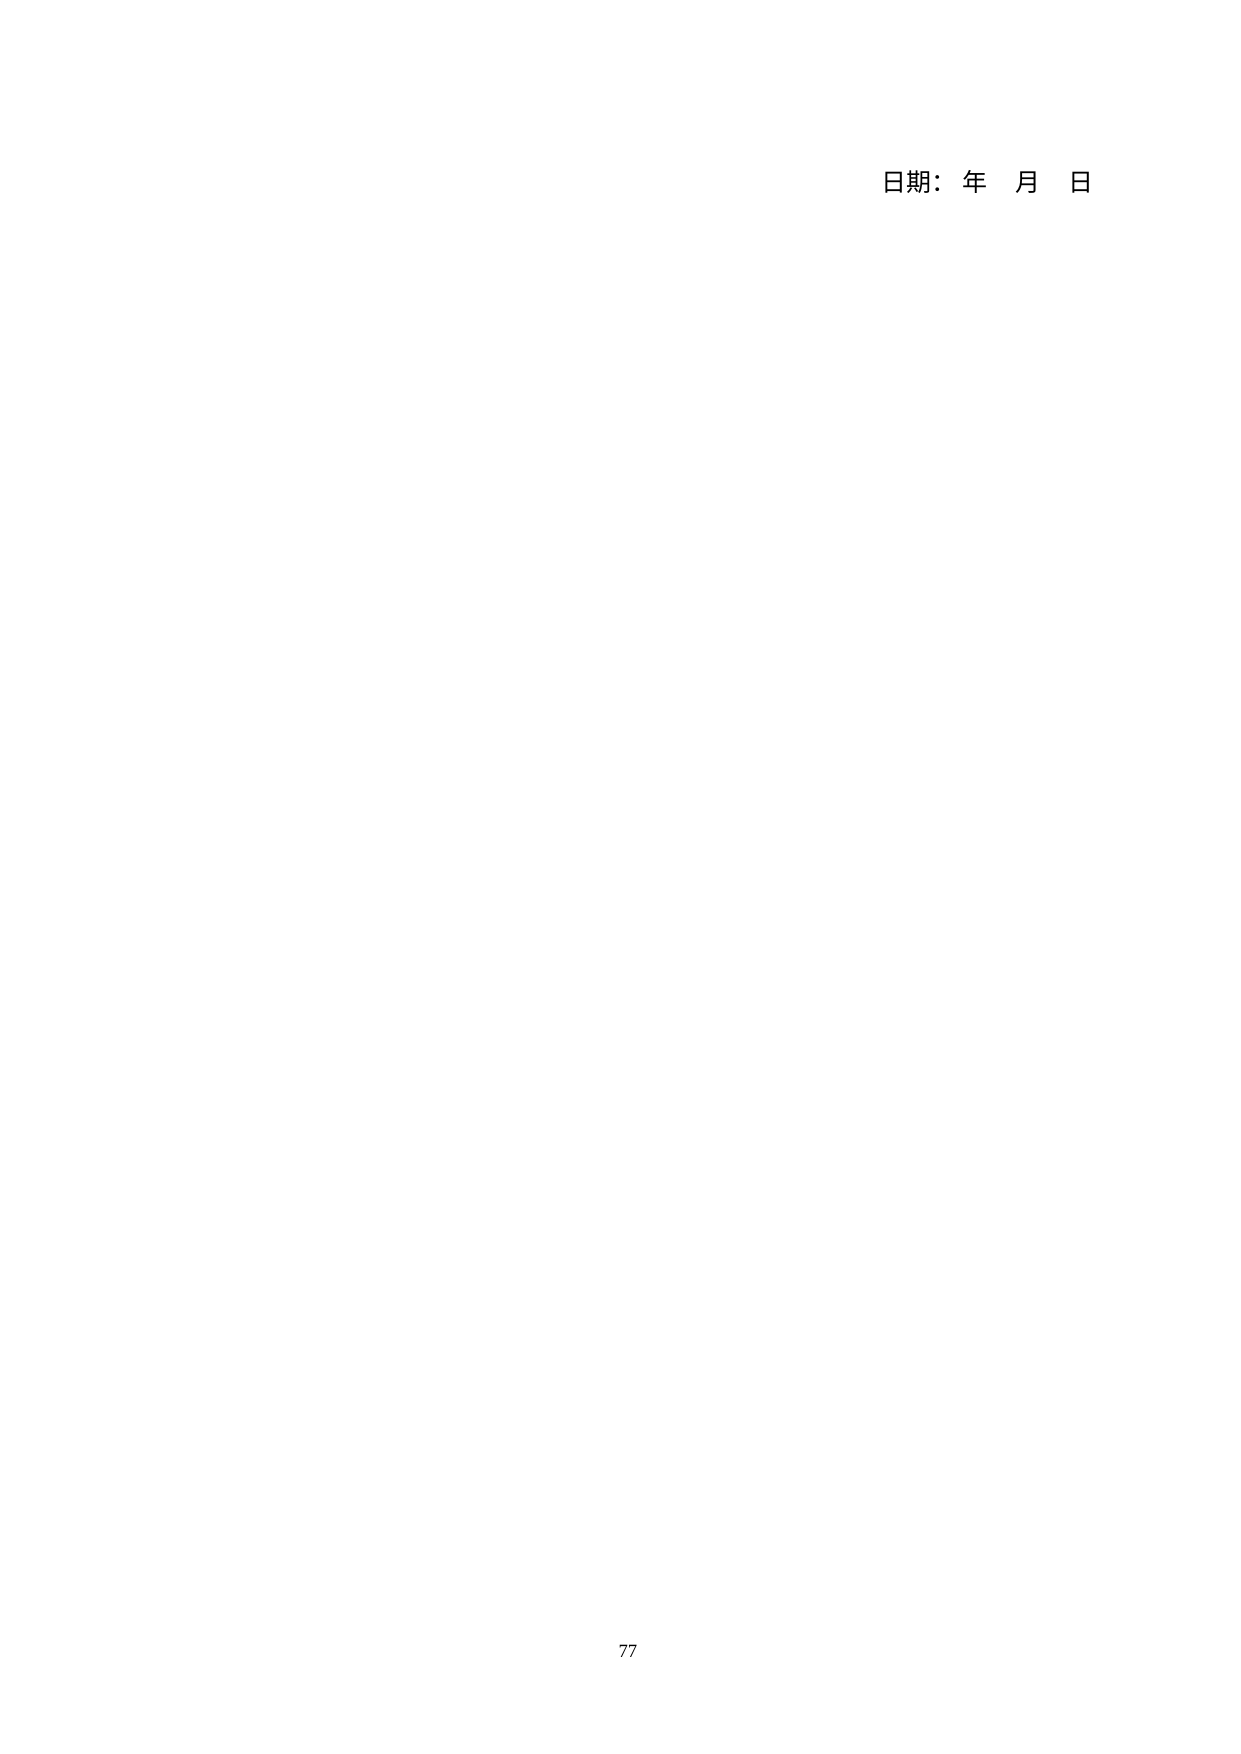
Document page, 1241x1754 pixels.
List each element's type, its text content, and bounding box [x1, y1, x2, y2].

text 日期： 年 月 日 [162, 162, 1093, 199]
